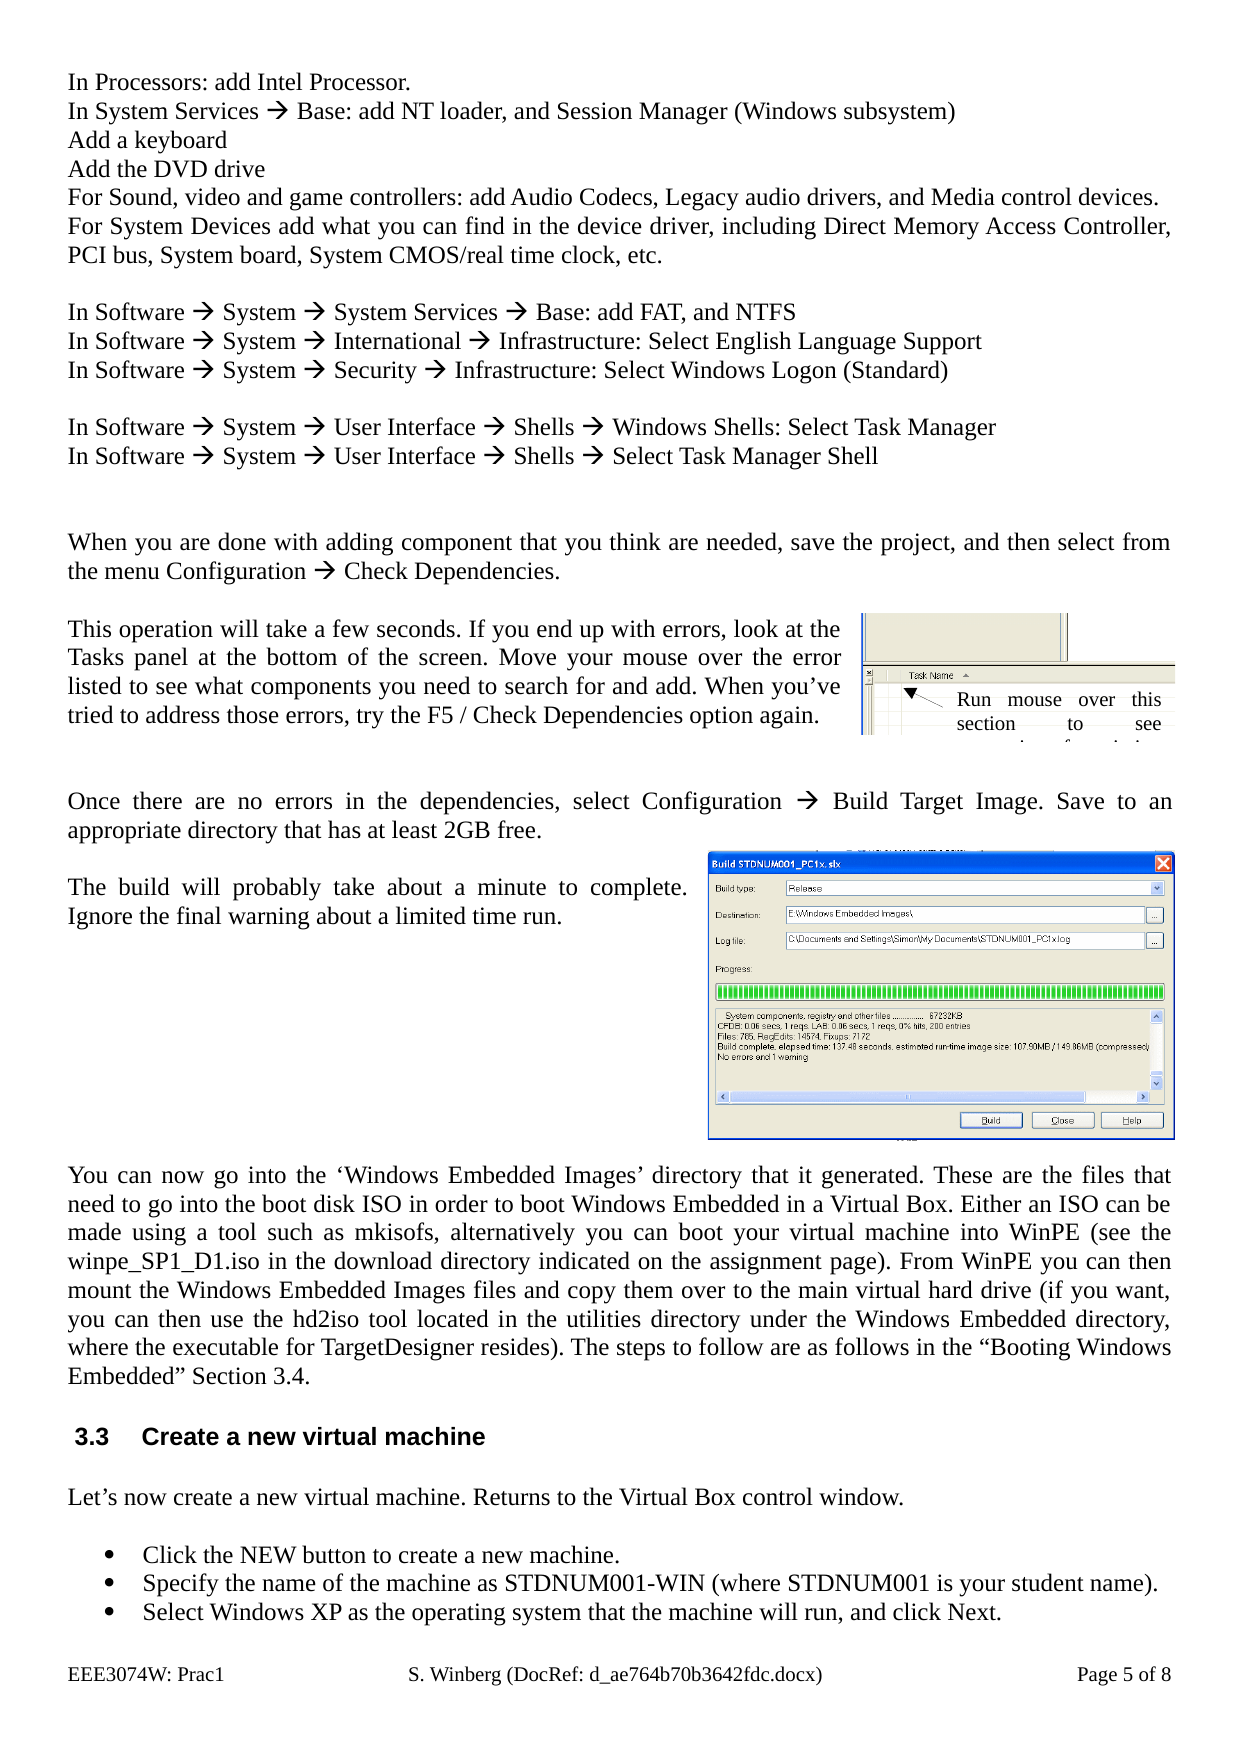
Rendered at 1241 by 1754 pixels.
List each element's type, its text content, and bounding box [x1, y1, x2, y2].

picture [707, 850, 1175, 1141]
text In Software System System Services Base: add FAT, and NTFS [67, 297, 1173, 326]
list Specify the name of the machine as STDNUM001-WIN (where STDNUM001 is your student name). [105, 1568, 1173, 1597]
text For Sound, video and game controllers: add Audio Codecs, Legacy audio drivers, and Media control devices. [67, 182, 1173, 211]
text In Software System International Infrastructure: Select English Language Support [67, 326, 1173, 355]
text In Software System User Interface Shells Windows Shells: Select Task Manager [67, 412, 1173, 441]
text You can now go into the ‘Windows Embedded Images’ directory that it generated. These are the files that need to go into the boot disk ISO in order to boot Windows Embedded in a Virtual Box. Either an ISO can be made using a tool such as mkisofs, alternatively you can boot your virtual machine into WinPE (see the winpe_SP1_D1.iso in the download directory indicated on the assignment page). From WinPE you can then mount the Windows Embedded Images files and copy them over to the main virtual hard drive (if you want, you can then use the hd2iso tool located in the utilities directory under the Windows Embedded directory, where the executable for TargetDesigner resides). The steps to follow are as follows in the “Booting Windows Embedded” Section 3.4. [67, 1160, 1173, 1390]
text Add a keyboard [67, 125, 1173, 154]
text In System Services Base: add NT loader, and Session Manager (Windows subsystem) [67, 96, 1173, 125]
text Let’s now create a new virtual machine. Returns to the Virtual Box control window. [67, 1482, 1173, 1511]
subtitle Create a new virtual machine [67, 1422, 1173, 1451]
text In Software System Security Infrastructure: Select Windows Logon (Standard) [67, 355, 1173, 384]
text In Processors: add Intel Processor. [67, 67, 1173, 96]
text The build will probably take about a minute to complete. Ignore the final warning about a limited time run. [67, 872, 707, 930]
picture [861, 613, 1175, 735]
text In Software System User Interface Shells Select Task Manager Shell [67, 441, 1173, 470]
list Select Windows XP as the operating system that the machine will run, and click Next. [105, 1597, 1173, 1626]
text When you are done with adding component that you think are needed, save the project, and then select from the menu Configuration Check Dependencies. [67, 527, 1173, 585]
list Click the NEW button to create a new machine. [105, 1540, 1173, 1568]
text Once there are no errors in the dependencies, select Configuration Build Target Image. Save to an appropriate directory that has at least 2GB free. [67, 786, 1173, 844]
text Add the DVD drive [67, 154, 1173, 182]
text This operation will take a few seconds. If you end up with errors, look at the Tasks panel at the bottom of the screen. Move your mouse over the error listed to see what components you need to search for and add. When you’ve tried to address those errors, try the F5 / Check Dependencies option again. [67, 614, 861, 729]
text For System Devices add what you can find in the device driver, including Direct Memory Access Controller, PCI bus, System board, System CMOS/real time clock, etc. [67, 211, 1173, 269]
